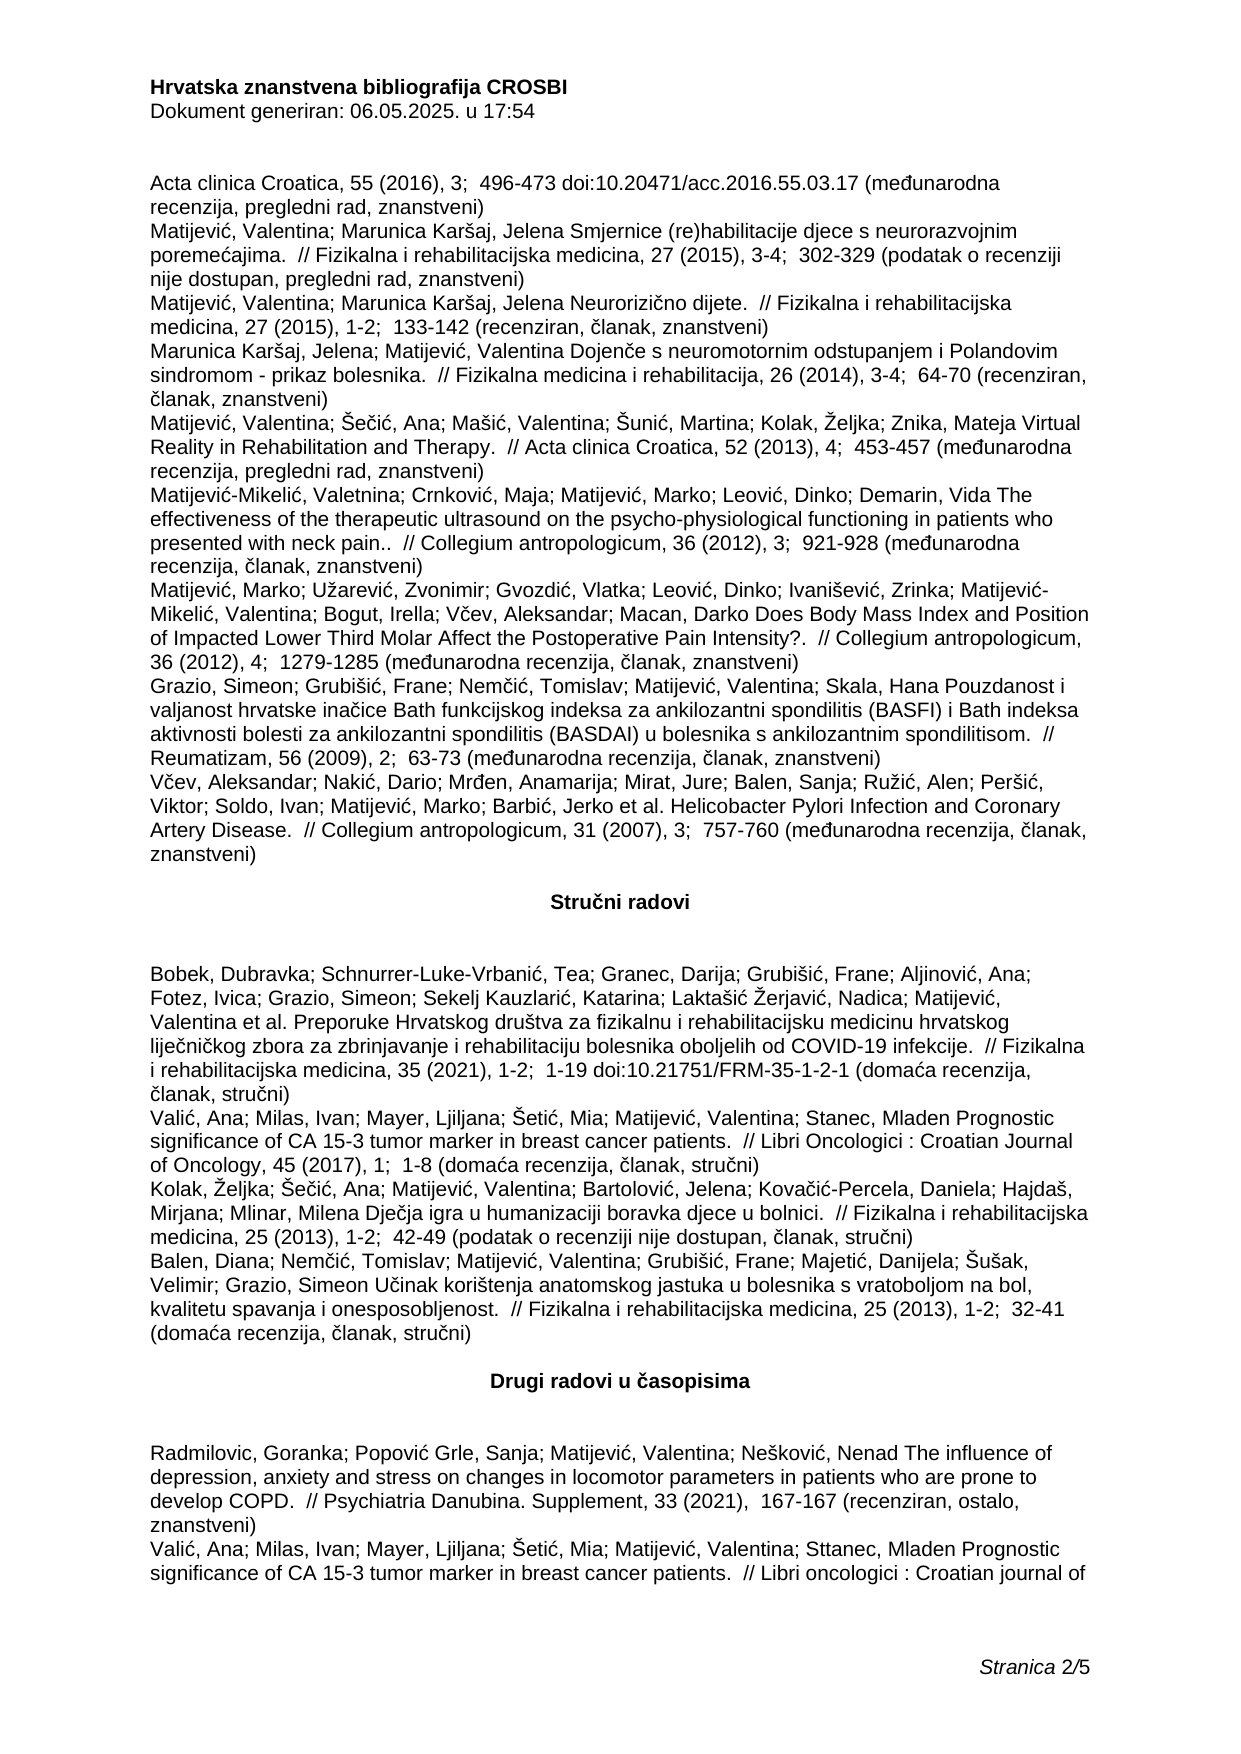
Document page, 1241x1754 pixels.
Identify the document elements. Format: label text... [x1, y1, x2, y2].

text Bobek, Dubravka; Schnurrer-Luke-Vrbanić, Tea; Granec, Darija; Grubišić, Frane; Aljinović, Ana; Fotez, Ivica; Grazio, Simeon; Sekelj Kauzlarić, Katarina; Laktašić Žerjavić, Nadica; Matijević, Valentina et al. [150, 962, 1090, 1105]
text Radmilovic, Goranka; Popović Grle, Sanja; Matijević, Valentina; Nešković, Nenad [150, 1441, 1090, 1537]
subtitle Drugi radovi u časopisima [150, 1369, 1090, 1393]
text Včev, Aleksandar; Nakić, Dario; Mrđen, Anamarija; Mirat, Jure; Balen, Sanja; Ružić, Alen; Peršić, Viktor; Soldo, Ivan; Matijević, Marko; Barbić, Jerko et al. [150, 770, 1090, 866]
text Matijević-Mikelić, Valetnina; Crnković, Maja; Matijević, Marko; Leović, Dinko; Demarin, Vida [150, 482, 1090, 578]
text Matijević, Marko; Užarević, Zvonimir; Gvozdić, Vlatka; Leović, Dinko; Ivanišević, Zrinka; Matijević-Mikelić, Valentina; Bogut, Irella; Včev, Aleksandar; Macan, Darko [150, 578, 1090, 674]
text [150, 1537, 1090, 1584]
text Kolak, Željka; Šečić, Ana; Matijević, Valentina; Bartolović, Jelena; Kovačić-Percela, Daniela; Hajdaš, Mirjana; Mlinar, Milena [150, 1177, 1090, 1249]
text Marunica Karšaj, Jelena; Matijević, Valentina [150, 339, 1090, 411]
text Balen, Diana; Nemčić, Tomislav; Matijević, Valentina; Grubišić, Frane; Majetić, Danijela; Šušak, Velimir; Grazio, Simeon [150, 1249, 1090, 1345]
text Grazio, Simeon; Grubišić, Frane; Nemčić, Tomislav; Matijević, Valentina; Skala, Hana [150, 674, 1090, 770]
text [150, 171, 1090, 219]
subtitle Stručni radovi [150, 890, 1090, 914]
text Matijević, Valentina; Šečić, Ana; Mašić, Valentina; Šunić, Martina; Kolak, Željka; Znika, Mateja [150, 411, 1090, 482]
text Valić, Ana; Milas, Ivan; Mayer, Ljiljana; Šetić, Mia; Matijević, Valentina; Stanec, Mladen [150, 1105, 1090, 1177]
text Matijević, Valentina; Marunica Karšaj, Jelena [150, 219, 1090, 291]
text Matijević, Valentina; Marunica Karšaj, Jelena [150, 291, 1090, 339]
